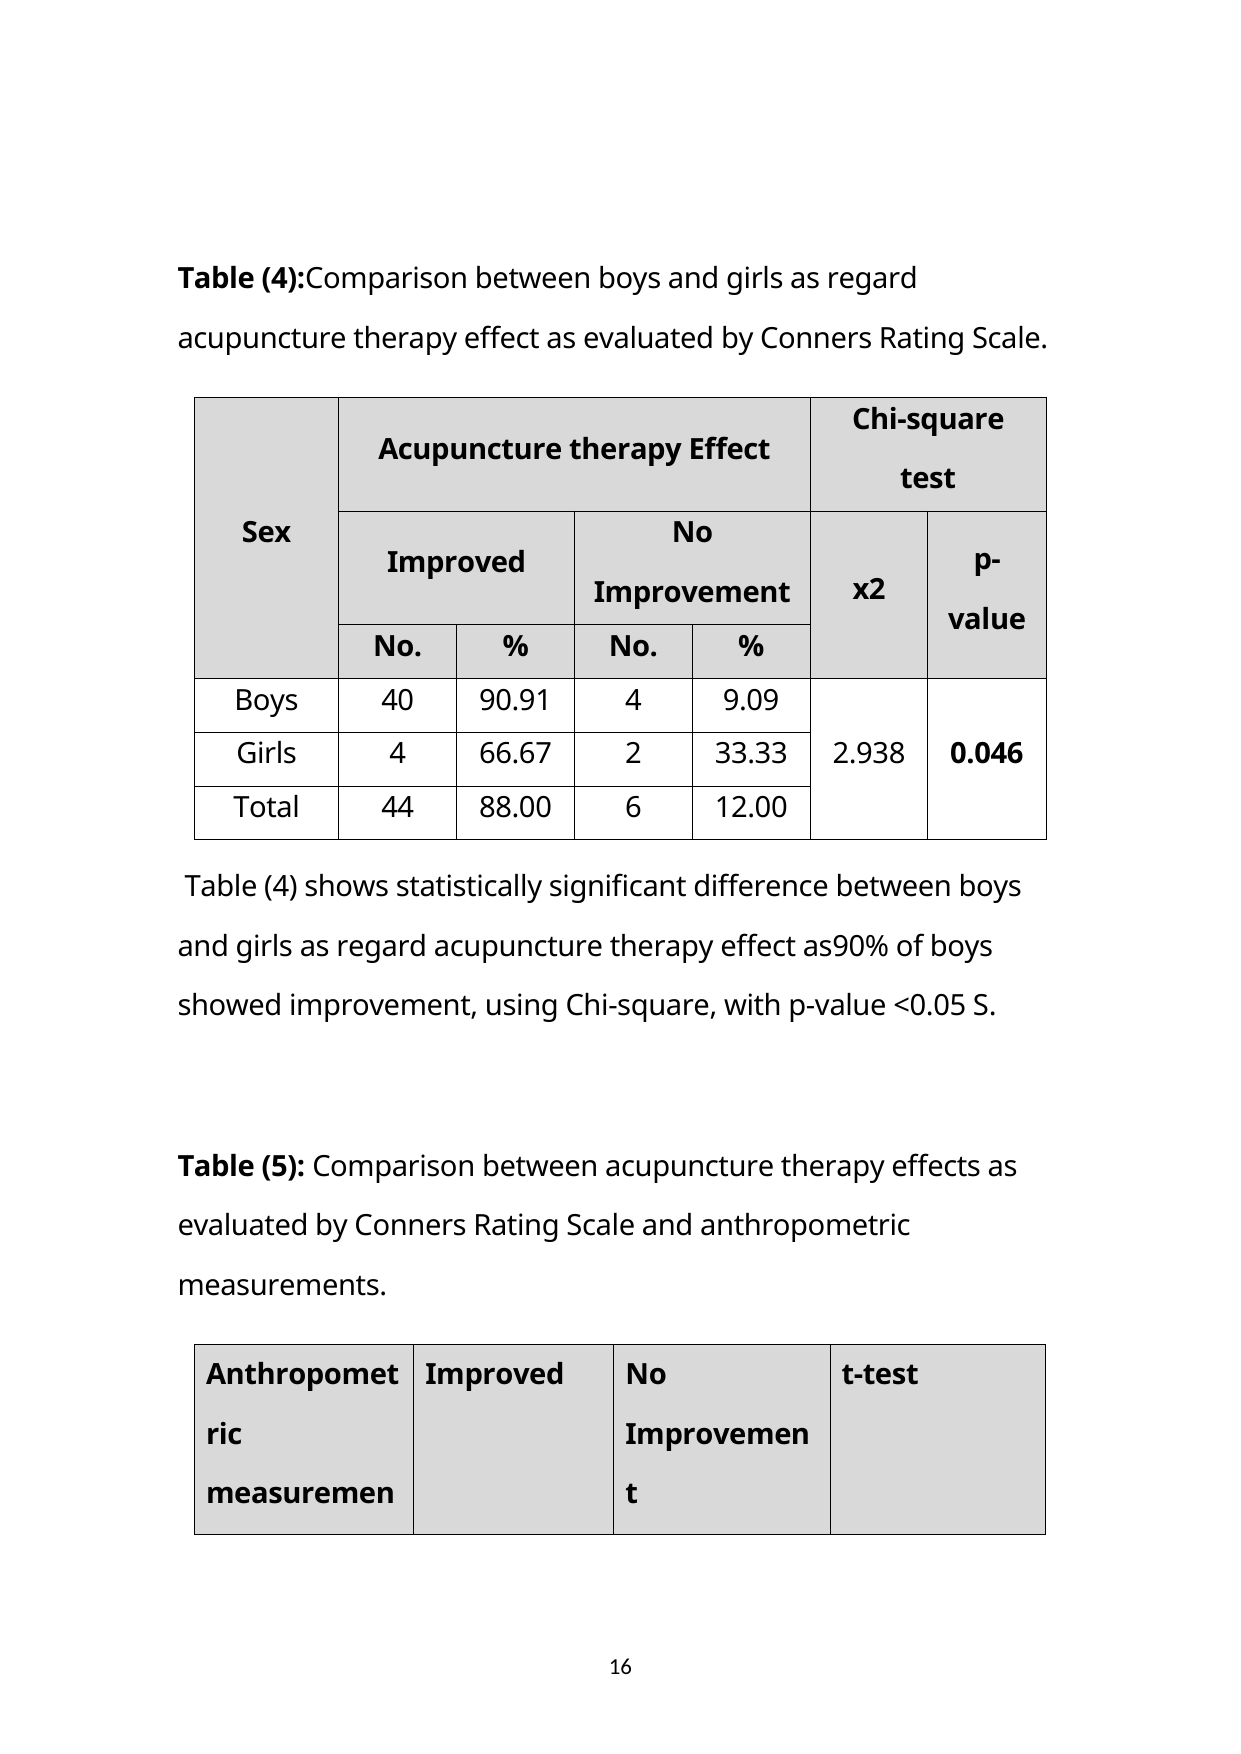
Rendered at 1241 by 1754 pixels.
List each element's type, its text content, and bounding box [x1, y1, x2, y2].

table_header No Improvement [614, 1345, 830, 1534]
table_cell 44 [339, 787, 456, 839]
table_cell Girls [195, 733, 338, 786]
text Table (4) shows statistically significant difference between boys and girls as regard acupuncture therapy effect as90% of boys showed improvement, using Chi-square, with p-value <0.05 S. [177, 865, 1063, 1024]
table_cell 2 [575, 733, 692, 786]
text Table (4):Comparison between boys and girls as regard acupuncture therapy effect as evaluated by Conners Rating Scale. [177, 257, 1063, 357]
table_cell No. [339, 625, 456, 678]
table_header t-test [831, 1345, 1045, 1534]
table_cell Improved [339, 512, 574, 624]
table_header Improved [414, 1345, 613, 1534]
table_cell Boys [195, 679, 338, 732]
table_cell 33.33 [693, 733, 810, 786]
table_header Chi-square test [811, 398, 1046, 511]
table_cell Total [195, 787, 338, 839]
table_cell 66.67 [457, 733, 574, 786]
table_cell 4 [339, 733, 456, 786]
table_cell 88.00 [457, 787, 574, 839]
table_cell 40 [339, 679, 456, 732]
table_header Acupuncture therapy Effect [339, 398, 810, 511]
table_cell p-value [928, 512, 1046, 678]
table_cell 12.00 [693, 787, 810, 839]
table_cell No. [575, 625, 692, 678]
table_cell No Improvement [575, 512, 810, 624]
table_header Sex [195, 398, 338, 678]
table_cell 0.046 [928, 679, 1046, 839]
table_cell 9.09 [693, 679, 810, 732]
text Table (5): Comparison between acupuncture therapy effects as evaluated by Conners Rating Scale and anthropometric measurements. [177, 1145, 1063, 1304]
table_cell % [693, 625, 810, 678]
table_cell 2.938 [811, 679, 927, 839]
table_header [195, 1345, 413, 1534]
table_cell % [457, 625, 574, 678]
table_cell 4 [575, 679, 692, 732]
table_cell 6 [575, 787, 692, 839]
table_cell x2 [811, 512, 927, 678]
table_cell 90.91 [457, 679, 574, 732]
